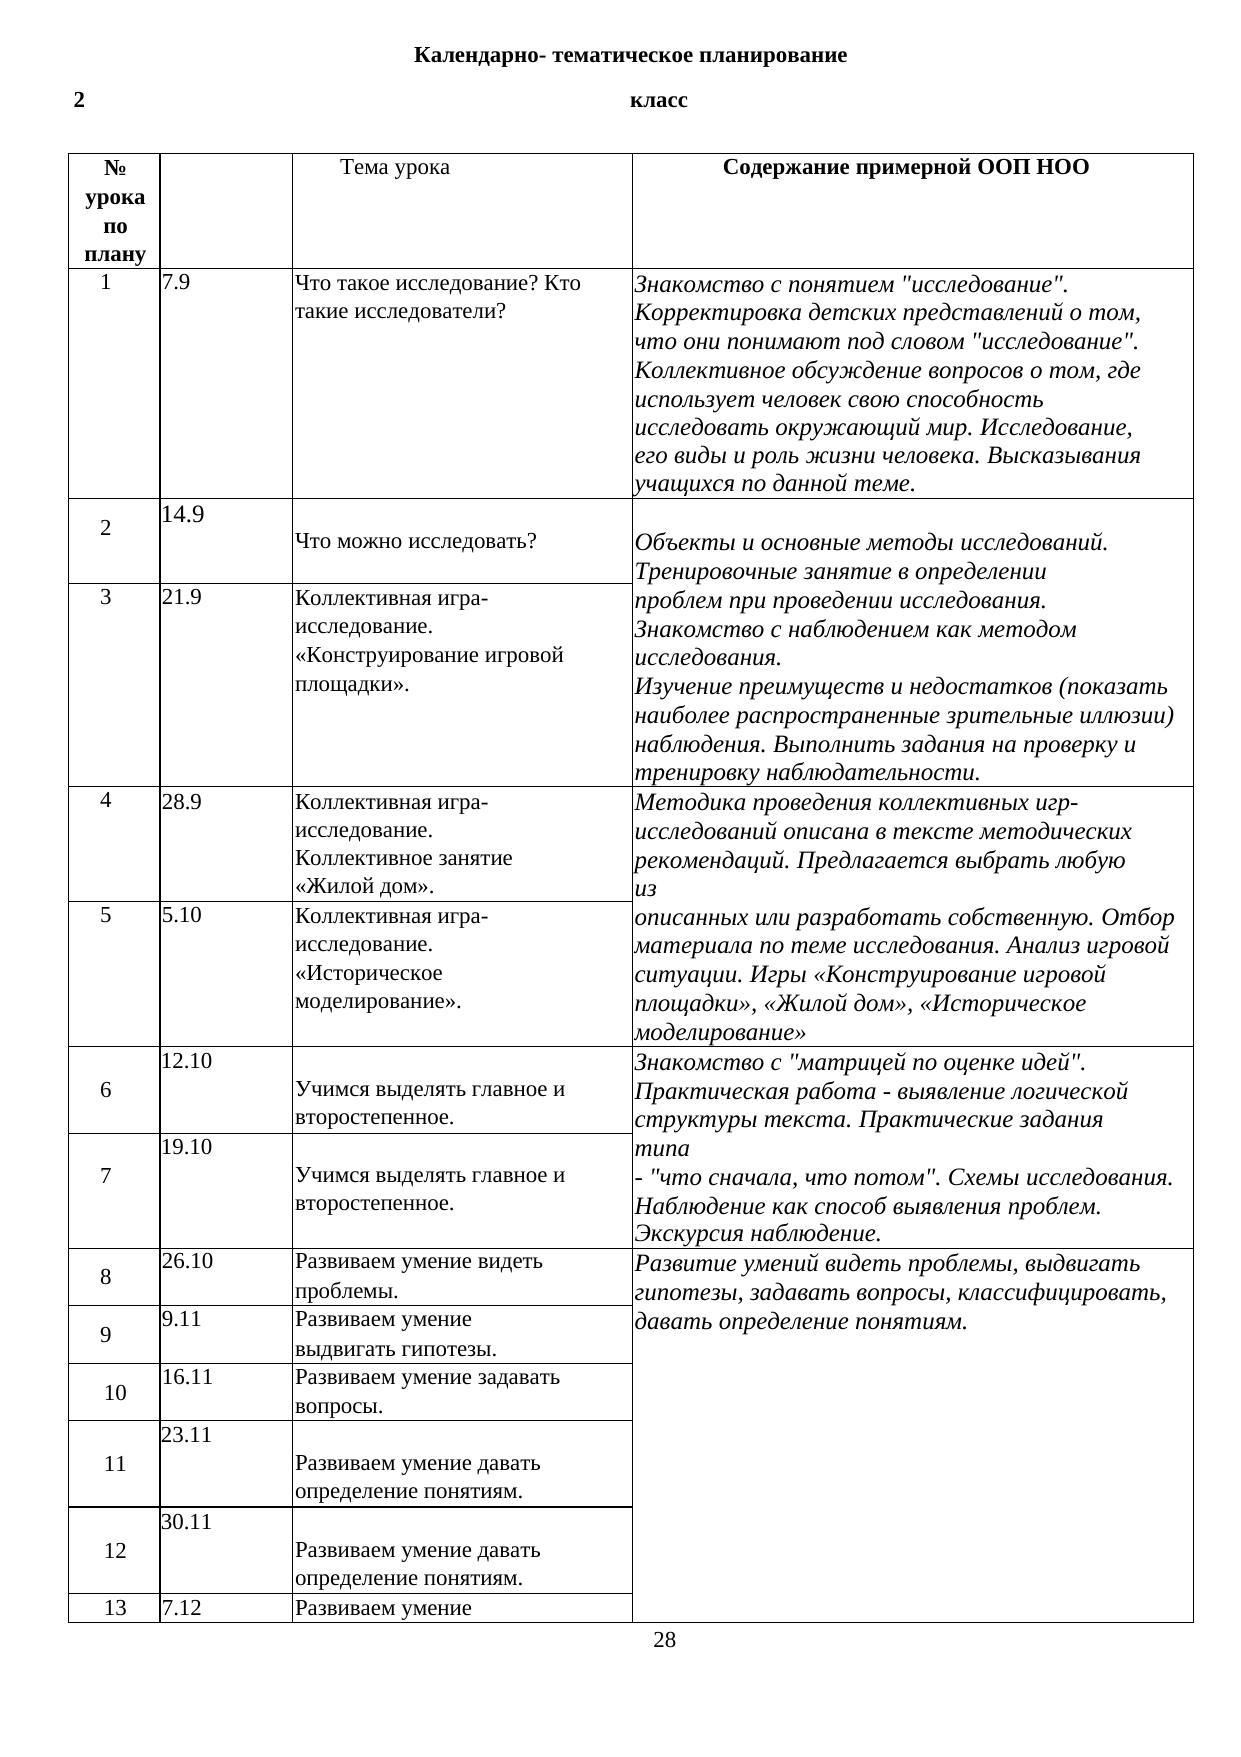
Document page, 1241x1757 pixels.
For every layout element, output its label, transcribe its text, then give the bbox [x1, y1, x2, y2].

table_cell 12.10 [161, 1047, 292, 1132]
table_cell Развиваем умение выдвигать гипотезы. [293, 1306, 632, 1363]
table_cell Знакомство с "матрицей по оценке идей". Практическая работа - выявление логической структуры текста. Практические задания типа - "что сначала, что потом". Схемы исследования. Наблюдение как способ выявления проблем. Экскурсия наблюдение. [633, 1047, 1193, 1247]
table_cell 19.10 [161, 1134, 292, 1247]
table_header [161, 154, 292, 268]
table_cell Коллективная игра- исследование. Коллективное занятие «Жилой дом». [293, 787, 632, 901]
table_cell 6 [69, 1047, 159, 1132]
table_cell Объекты и основные методы исследований. Тренировочные занятие в определении проблем при проведении исследования. Знакомство с наблюдением как методом исследования. Изучение преимуществ и недостатков (показать наиболее распространенные зрительные иллюзии) наблюдения. Выполнить задания на проверку и тренировку наблюдательности. [633, 499, 1193, 786]
table_cell 23.11 [161, 1421, 292, 1506]
table_cell Коллективная игра- исследование. «Историческое моделирование». [293, 902, 632, 1046]
table_cell Развитие умений видеть проблемы, выдвигать гипотезы, задавать вопросы, классифицировать, давать определение понятиям. [633, 1249, 1193, 1622]
table_header Содержание примерной ООП НОО [633, 154, 1193, 268]
table_cell 3 [69, 584, 159, 786]
table_cell Развиваем умение задавать вопросы. [293, 1364, 632, 1420]
table_cell Развиваем умение [293, 1594, 632, 1622]
table_cell 13 [69, 1594, 159, 1622]
table_cell 7 [69, 1134, 159, 1247]
table_cell 16.11 [161, 1364, 292, 1420]
table_cell Учимся выделять главное и второстепенное. [293, 1047, 632, 1132]
table_cell 4 [69, 787, 159, 901]
table_cell 9.11 [161, 1306, 292, 1363]
table_cell 7.9 [161, 269, 292, 498]
table_cell 10 [69, 1364, 159, 1420]
table_cell 8 [69, 1249, 159, 1305]
table_cell 11 [69, 1421, 159, 1506]
table_header № урока по плану [69, 154, 159, 268]
table_cell 21.9 [161, 584, 292, 786]
table_cell 9 [69, 1306, 159, 1363]
list класс [73, 86, 1228, 113]
table_cell 5 [69, 902, 159, 1046]
table_cell 30.11 [161, 1508, 292, 1593]
table_cell Развиваем умение давать определение понятиям. [293, 1421, 632, 1506]
table_cell Что такое исследование? Кто такие исследователи? [293, 269, 632, 498]
table_cell 7.12 [161, 1594, 292, 1622]
table_cell 1 [69, 269, 159, 498]
table_cell Знакомство с понятием "исследование". Корректировка детских представлений о том, что они понимают под словом "исследование". Коллективное обсуждение вопросов о том, где использует человек свою способность исследовать окружающий мир. Исследование, его виды и роль жизни человека. Высказывания учащихся по данной теме. [633, 269, 1193, 498]
table_cell Что можно исследовать? [293, 499, 632, 583]
table_cell 14.9 [161, 499, 292, 583]
table_cell Развиваем умение видеть проблемы. [293, 1249, 632, 1305]
table_cell 28.9 [161, 787, 292, 901]
table_cell 26.10 [161, 1249, 292, 1305]
table_cell 2 [69, 499, 159, 583]
table_cell 5.10 [161, 902, 292, 1046]
table_cell Учимся выделять главное и второстепенное. [293, 1134, 632, 1247]
table_cell Коллективная игра- исследование. «Конструирование игровой площадки». [293, 584, 632, 786]
table_cell Развиваем умение давать определение понятиям. [293, 1508, 632, 1593]
table_cell Методика проведения коллективных игр- исследований описана в тексте методических рекомендаций. Предлагается выбрать любую из описанных или разработать собственную. Отбор материала по теме исследования. Анализ игровой ситуации. Игры «Конструирование игровой площадки», «Жилой дом», «Историческое моделирование» [633, 787, 1193, 1046]
text Календарно- тематическое планирование [156, 42, 1105, 67]
table_cell 12 [69, 1508, 159, 1593]
table_header Тема урока [293, 154, 632, 268]
